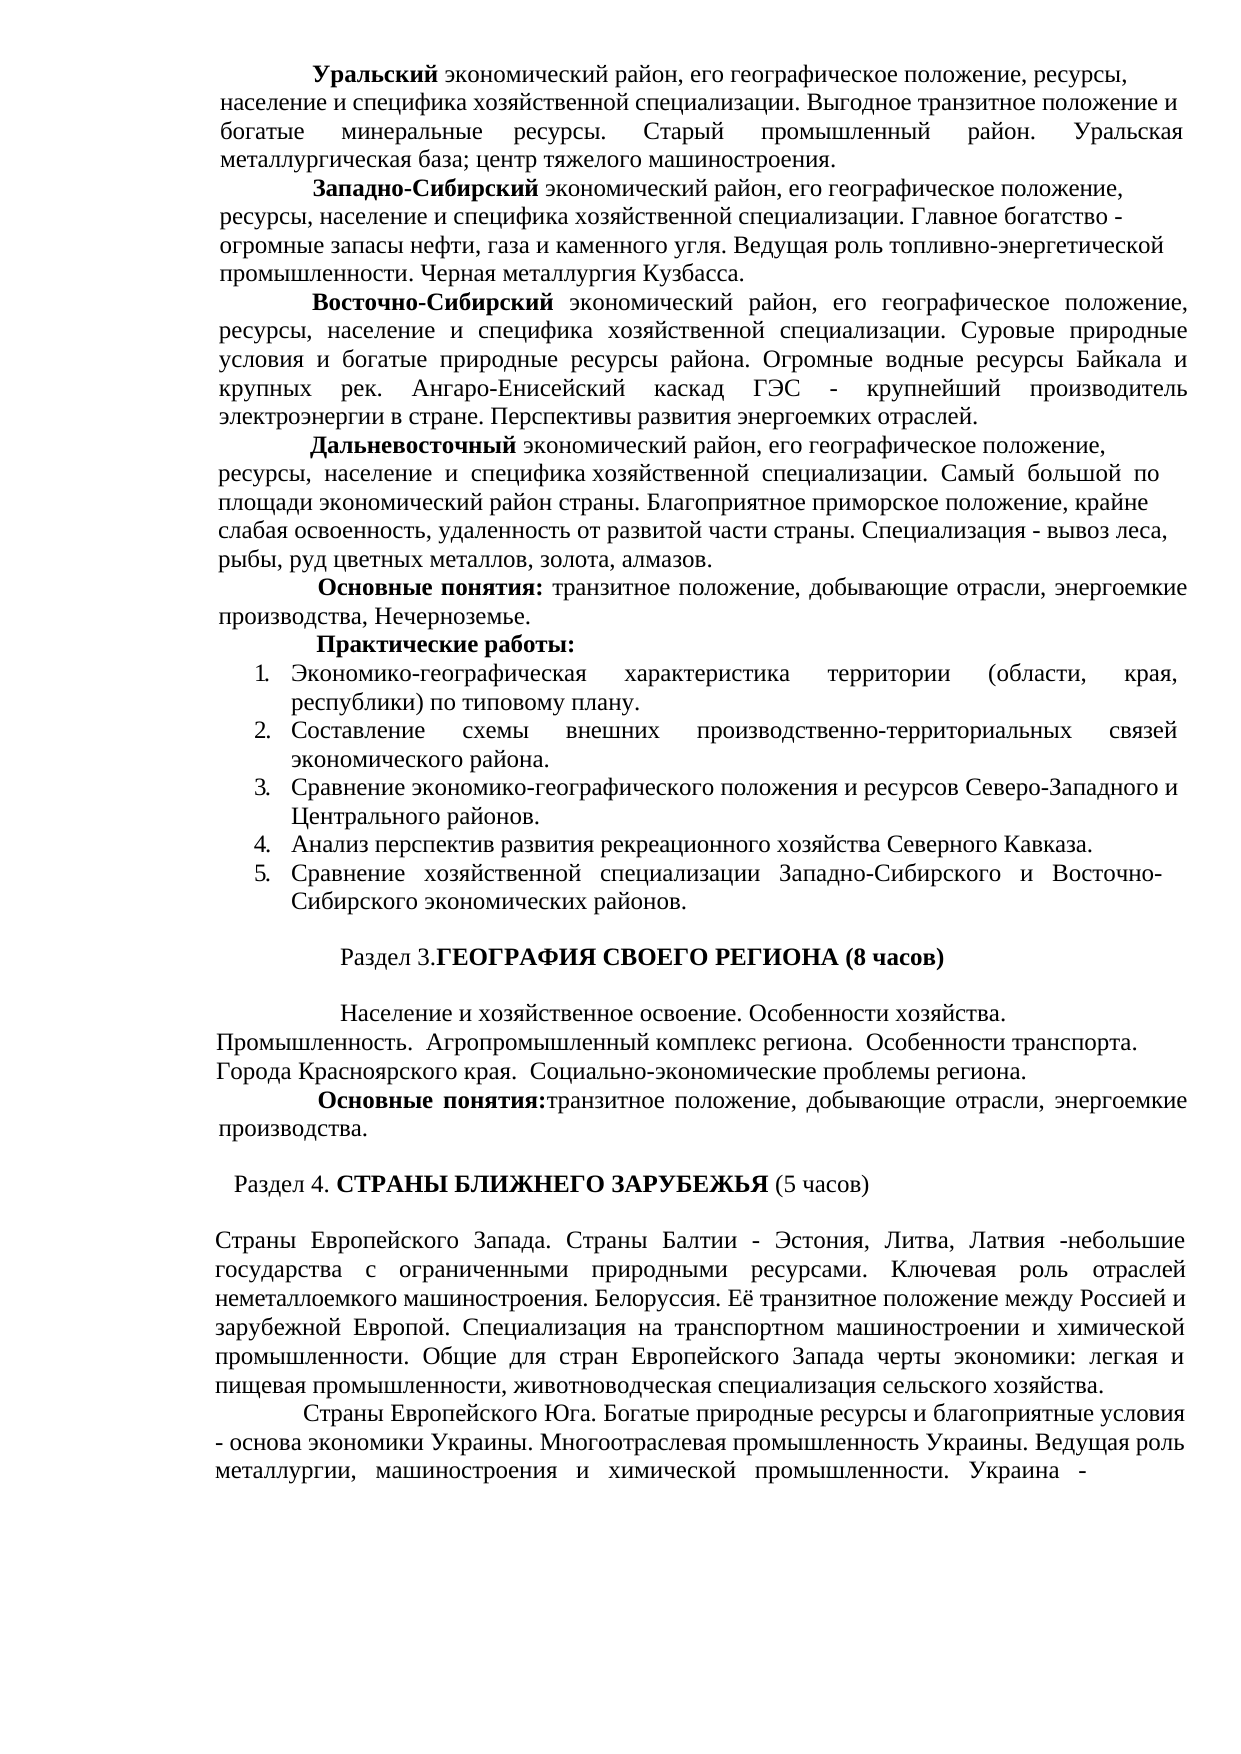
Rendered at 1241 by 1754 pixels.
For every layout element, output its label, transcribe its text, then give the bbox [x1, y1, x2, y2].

text Основные понятия:транзитное положение, добывающие отрасли, энергоемкие производства. [218, 1085, 1187, 1142]
text Западно-Сибирский экономический район, его географическое положение, ресурсы, население и специфика хозяйственной специализации. Главное богатство -огромные запасы нефти, газа и каменного угля. Ведущая роль топливно-энергетической промышленности. Черная металлургия Кузбасса. [219, 173, 1190, 287]
text Население и хозяйственное освоение. Особенности хозяйства. Промышленность. Агропромышленный комплекс региона. Особенности транспорта. Города Красноярского края. Социально-экономические проблемы региона. [216, 998, 1186, 1085]
list Анализ перспектив развития рекреационного хозяйства Северного Кавказа. [254, 830, 1190, 858]
text Восточно-Сибирский экономический район, его географическое положение, ресурсы, население и специфика хозяйственной специализации. Суровые природные условия и богатые природные ресурсы района. Огромные водные ресурсы Байкала и крупных рек. Ангаро-Енисейский каскад ГЭС - крупнейший производитель электроэнергии в стране. Перспективы развития энергоемких отраслей. [219, 287, 1188, 430]
list Сравнение экономико-географического положения и ресурсов Северо-Западного и Центрального районов. [254, 773, 1190, 830]
list Сравнение хозяйственной специализации Западно-Сибирского и Восточно-Сибирского экономических районов. [254, 858, 1190, 915]
list Экономико-географическая характеристика территории (области, края, республики) по типовому плану. [254, 658, 1190, 716]
text Дальневосточный экономический район, его географическое положение, ресурсы, население и специфика хозяйственной специализации. Самый большой по площади экономический район страны. Благоприятное приморское положение, крайне слабая освоенность, удаленность от развитой части страны. Специализация - вывоз леса, рыбы, руд цветных металлов, золота, алмазов. [218, 430, 1190, 573]
text Раздел 4. СТРАНЫ БЛИЖНЕГО ЗАРУБЕЖЬЯ (5 часов) [215, 1169, 1186, 1198]
text Страны Европейского Юга. Богатые природные ресурсы и благоприятные условия - основа экономики Украины. Многоотраслевая промышленность Украины. Ведущая роль металлургии, машиностроения и химической промышленности. Украина - [215, 1399, 1185, 1484]
text Страны Европейского Запада. Страны Балтии - Эстония, Литва, Латвия -небольшие государства с ограниченными природными ресурсами. Ключевая роль отраслей неметаллоемкого машиностроения. Белоруссия. Её транзитное положение между Россией и зарубежной Европой. Специализация на транспортном машиностроении и химической промышленности. Общие для стран Европейского Запада черты экономики: легкая и пищевая промышленности, животноводческая специализация сельского хозяйства. [215, 1225, 1186, 1399]
text Уральский экономический район, его географическое положение, ресурсы, население и специфика хозяйственной специализации. Выгодное транзитное положение и богатые минеральные ресурсы. Старый промышленный район. Уральская металлургическая база; центр тяжелого машиностроения. [220, 59, 1190, 173]
text Практические работы: [316, 630, 1190, 658]
text Основные понятия: транзитное положение, добывающие отрасли, энергоемкие производства, Нечерноземье. [218, 573, 1187, 630]
text Раздел 3.ГЕОГРАФИЯ СВОЕГО РЕГИОНА (8 часов) [216, 942, 1186, 971]
list Составление схемы внешних производственно-территориальных связей экономического района. [254, 716, 1190, 773]
